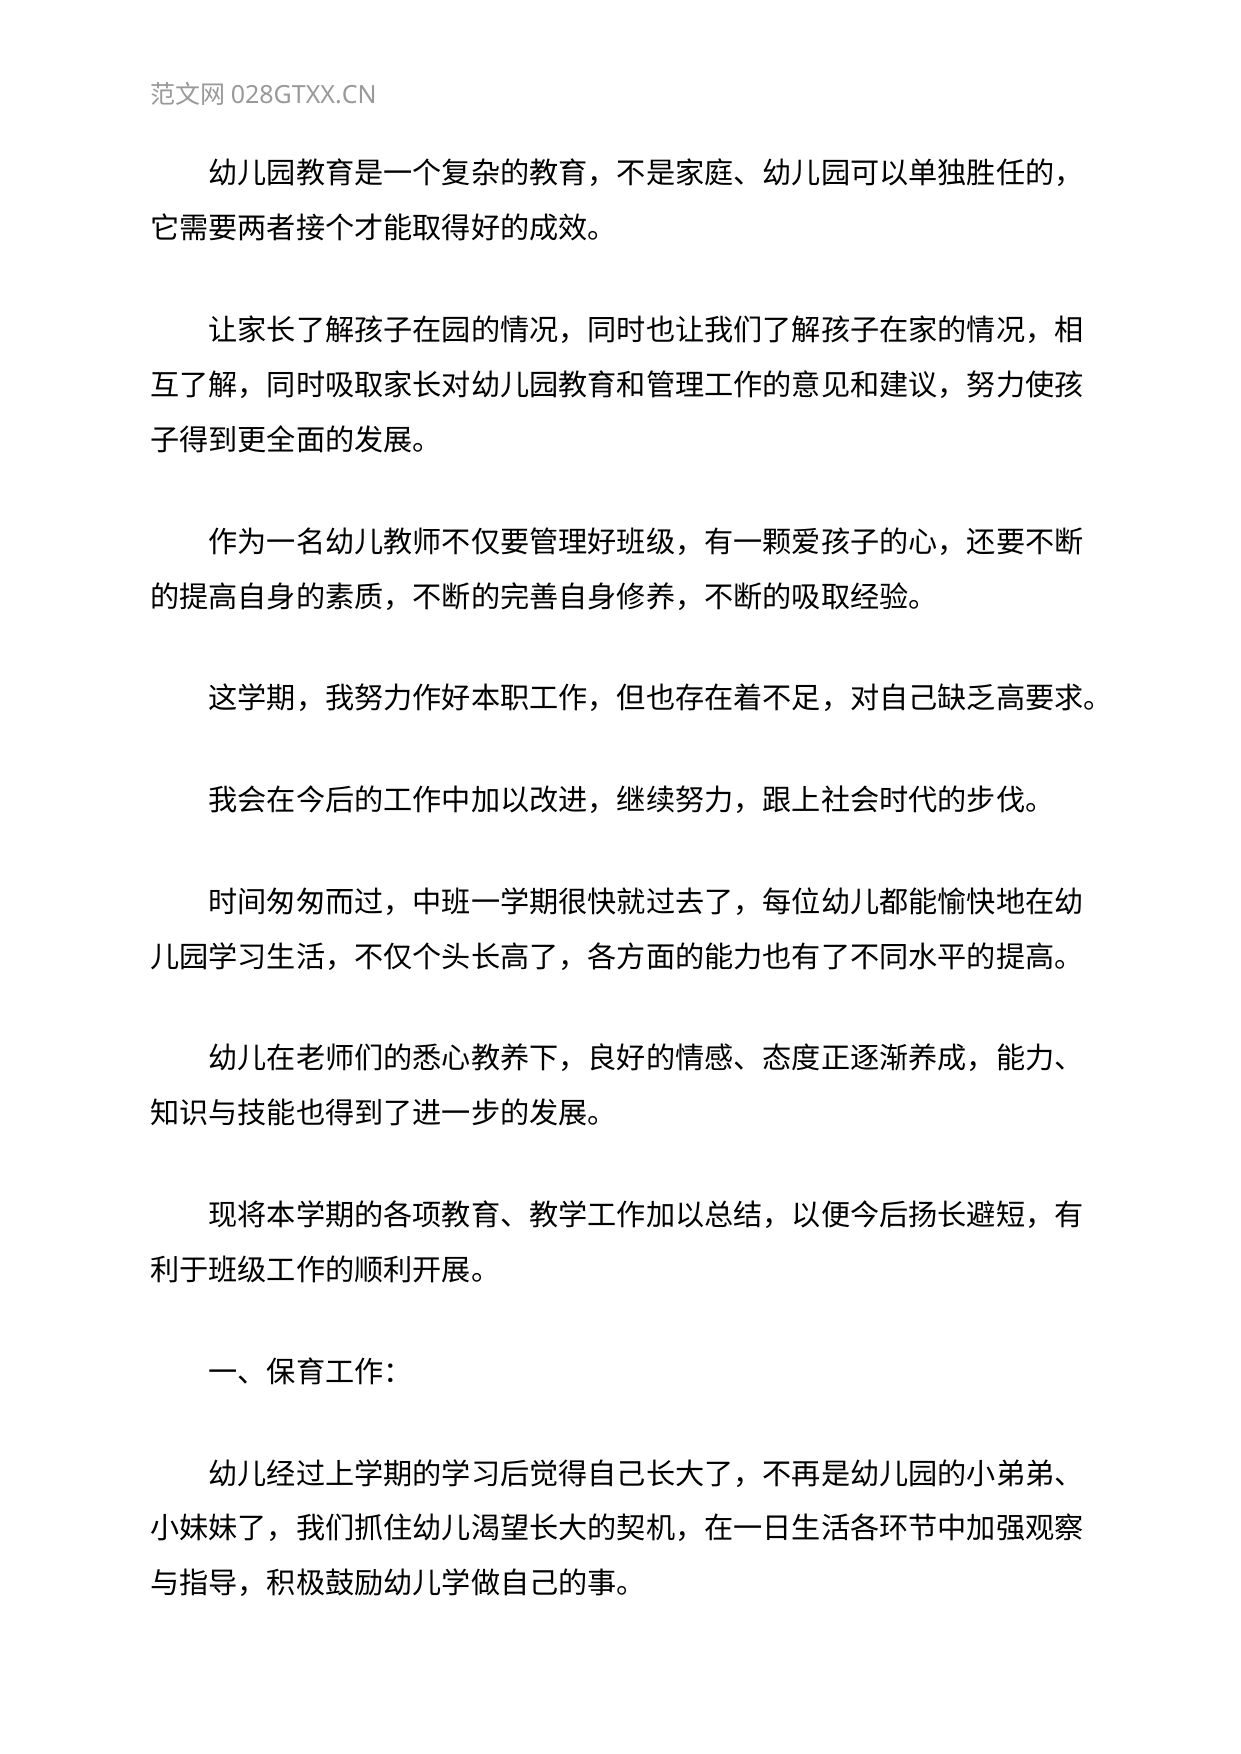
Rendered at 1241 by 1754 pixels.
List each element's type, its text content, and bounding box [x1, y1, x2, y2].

text 这学期，我努力作好本职工作，但也存在着不足，对自己缺乏高要求。 [150, 675, 1090, 717]
text 幼儿园教育是一个复杂的教育，不是家庭、幼儿园可以单独胜任的，它需要两者接个才能取得好的成效。 [150, 150, 1090, 247]
text 现将本学期的各项教育、教学工作加以总结，以便今后扬长避短，有利于班级工作的顺利开展。 [150, 1192, 1090, 1289]
text 让家长了解孩子在园的情况，同时也让我们了解孩子在家的情况，相互了解，同时吸取家长对幼儿园教育和管理工作的意见和建议，努力使孩子得到更全面的发展。 [150, 307, 1090, 459]
text 一、保育工作： [150, 1348, 1090, 1391]
text 我会在今后的工作中加以改进，继续努力，跟上社会时代的步伐。 [150, 777, 1090, 819]
text 幼儿经过上学期的学习后觉得自己长大了，不再是幼儿园的小弟弟、小妹妹了，我们抓住幼儿渴望长大的契机，在一日生活各环节中加强观察与指导，积极鼓励幼儿学做自己的事。 [150, 1450, 1090, 1602]
text 幼儿在老师们的悉心教养下，良好的情感、态度正逐渐养成，能力、知识与技能也得到了进一步的发展。 [150, 1035, 1090, 1132]
text 作为一名幼儿教师不仅要管理好班级，有一颗爱孩子的心，还要不断的提高自身的素质，不断的完善自身修养，不断的吸取经验。 [150, 518, 1090, 615]
text 时间匆匆而过，中班一学期很快就过去了，每位幼儿都能愉快地在幼儿园学习生活，不仅个头长高了，各方面的能力也有了不同水平的提高。 [150, 878, 1090, 976]
